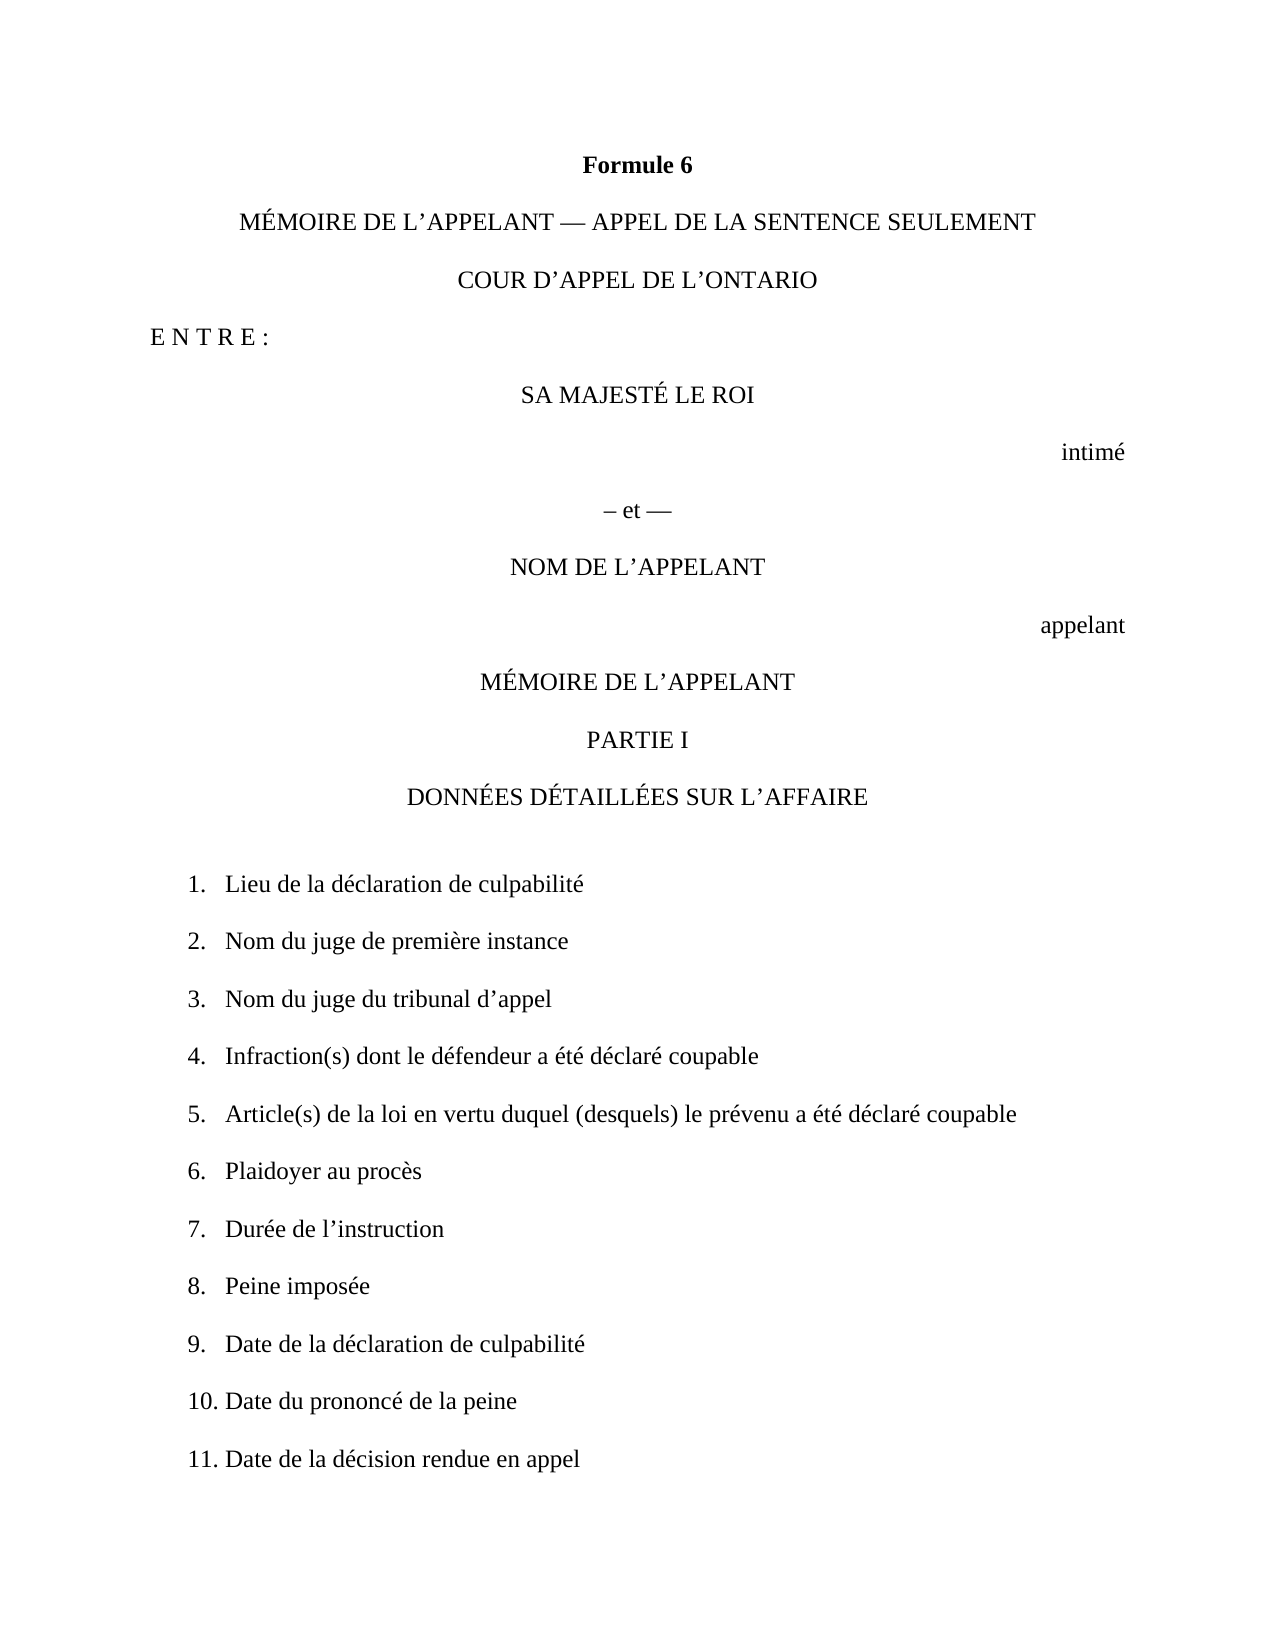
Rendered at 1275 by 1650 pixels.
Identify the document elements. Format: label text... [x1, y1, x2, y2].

list Date de la décision rendue en appel [187, 1444, 1125, 1472]
list Plaidoyer au procès [187, 1156, 1125, 1185]
text PARTIE i [150, 725, 1125, 754]
list Date de la déclaration de culpabilité [187, 1329, 1125, 1357]
list Date du prononcé de la peine [187, 1386, 1125, 1415]
list Nom du juge de première instance [187, 926, 1125, 955]
list Nom du juge du tribunal d’appel [187, 984, 1125, 1012]
text E N T R E : [150, 322, 1125, 351]
list Lieu de la déclaration de culpabilité [187, 869, 1125, 897]
text Cour d’appel DE L’Ontario [150, 265, 1125, 294]
text Formule 6 [150, 150, 1125, 179]
text MÉMOIRE DE L’APPELANT [150, 667, 1125, 696]
list Article(s) de la loi en vertu duquel (desquels) le prévenu a été déclaré coupable [187, 1099, 1125, 1127]
text NOM DE L’APPELANT [150, 552, 1125, 581]
text SA MAJESTÉ LE ROI [150, 380, 1125, 409]
list Peine imposée [187, 1271, 1125, 1300]
text – et — [150, 495, 1125, 524]
text DONNÉES DÉTAILLÉES SUR L’AFFAIRE [150, 782, 1125, 811]
list Infraction(s) dont le défendeur a été déclaré coupable [187, 1041, 1125, 1070]
text intimé [150, 437, 1125, 466]
list Durée de l’instruction [187, 1214, 1125, 1242]
text appelant [150, 610, 1125, 639]
text MÉMOIRE DE L’APPELANT — APPEL DE LA SENTENCE SEULEMENT [150, 207, 1125, 236]
